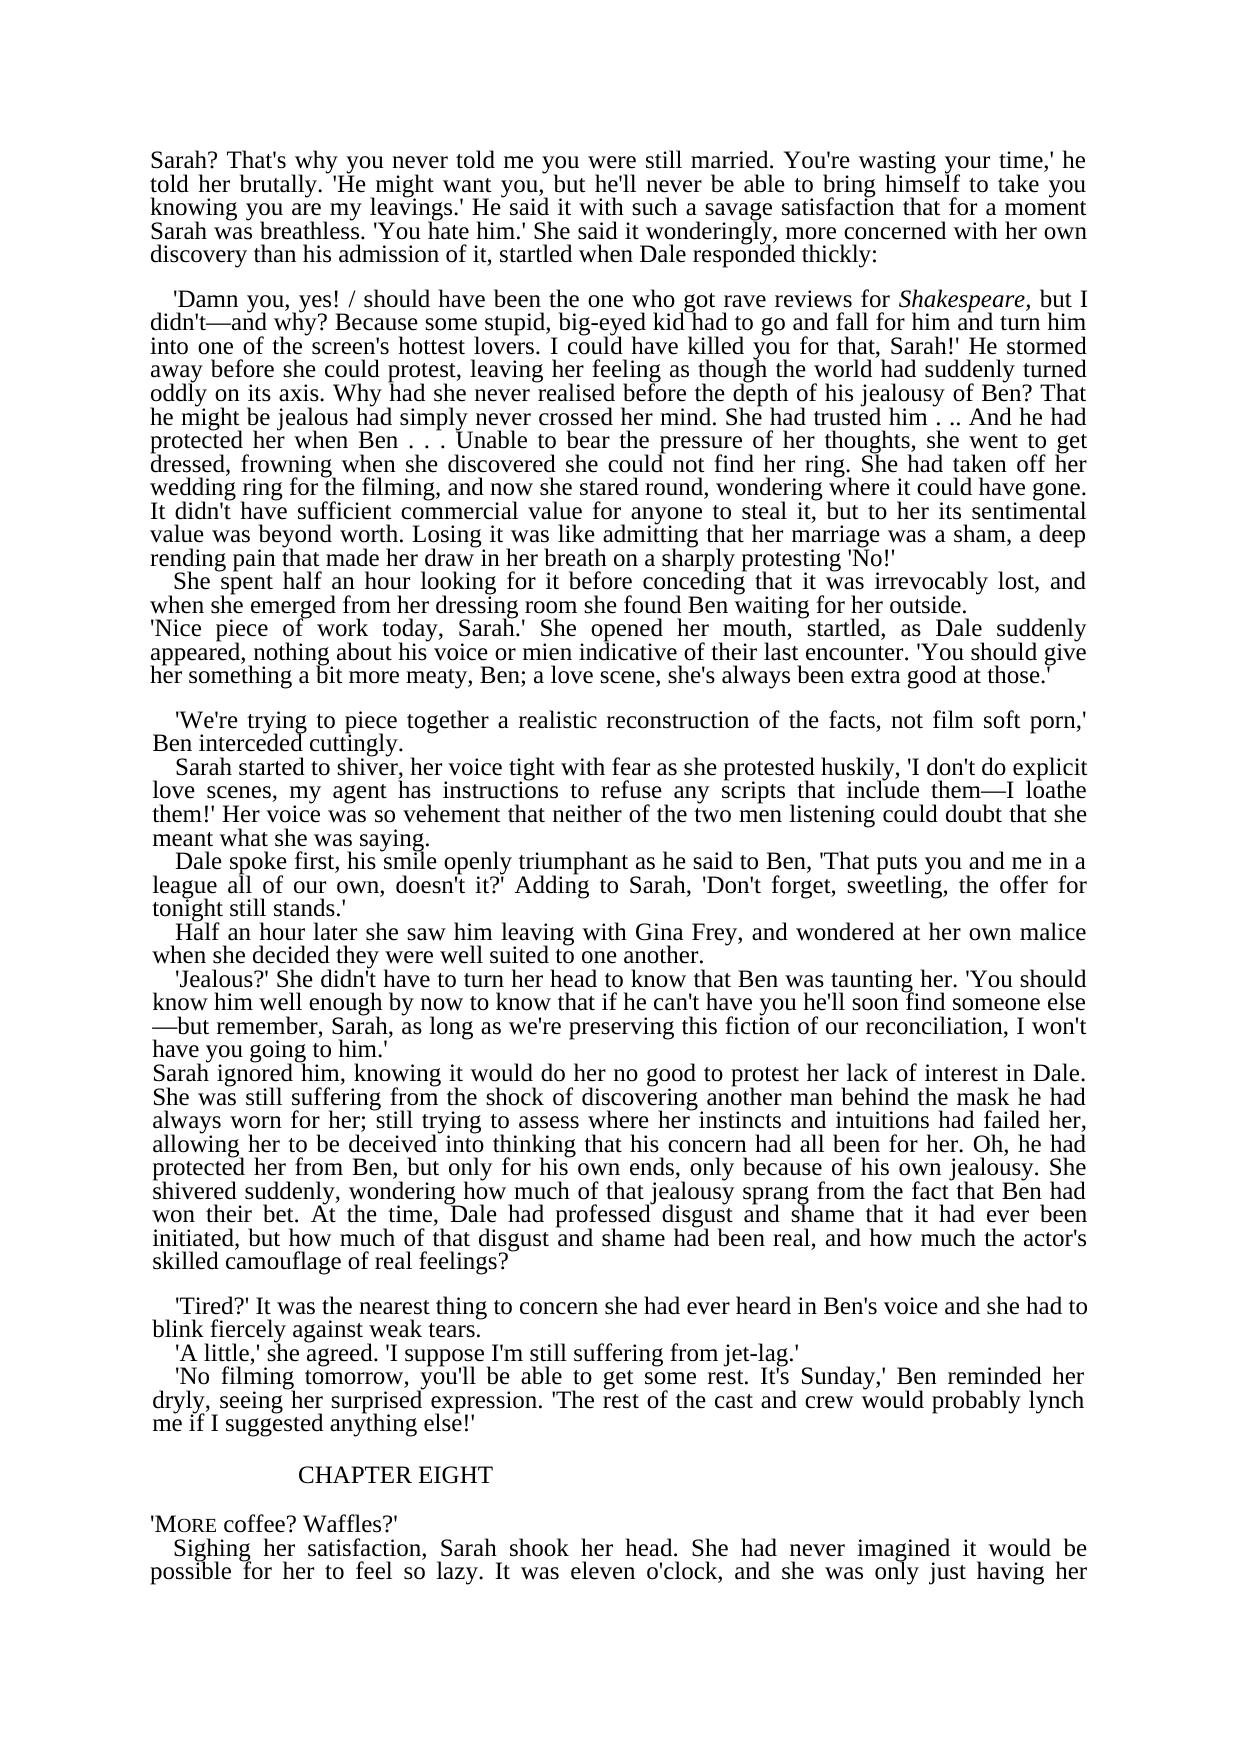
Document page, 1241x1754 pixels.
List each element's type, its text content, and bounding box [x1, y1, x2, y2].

text 'More coffee? Waffles?' [150, 1514, 1090, 1537]
text Sarah ignored him, knowing it would do her no good to protest her lack of interest in Dale. She was still suffering from the shock of discovering another man behind the mask he had always worn for her; still trying to assess where her instincts and intuitions had failed her, allowing her to be deceived into thinking that his concern had all been for her. Oh, he had protected her from Ben, but only for his own ends, only because of his own jealousy. She shivered suddenly, wondering how much of that jealousy sprang from the fact that Ben had won their bet. At the time, Dale had professed disgust and shame that it had ever been initiated, but how much of that disgust and shame had been real, and how much the actor's skilled camouflage of real feelings? [152, 1063, 1088, 1274]
text She spent half an hour looking for it before conceding that it was irrevocably lost, and when she emerged from her dressing room she found Ben waiting for her outside. [150, 571, 1088, 618]
text 'No filming tomorrow, you'll be able to get some rest. It's Sunday,' Ben reminded her dryly, seeing her surprised expression. 'The rest of the cast and crew would probably lynch me if I suggested anything else!' [152, 1366, 1086, 1437]
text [150, 1537, 1088, 1584]
text 'Jealous?' She didn't have to turn her head to know that Ben was taunting her. 'You should know him well enough by now to know that if he can't have you he'll soon find someone else—but remember, Sarah, as long as we're preserving this fiction of our reconciliation, I won't have you going to him.' [152, 968, 1088, 1063]
text CHAPTER EIGHT [298, 1460, 1090, 1489]
text 'Tired?' It was the nearest thing to concern she had ever heard in Ben's voice and she had to blink fiercely against weak tears. [152, 1295, 1088, 1342]
text 'Damn you, yes! / should have been the one who got rave reviews for Shakespeare, but I didn't—and why? Because some stupid, big-eyed kid had to go and fall for him and turn him into one of the screen's hottest lovers. I could have killed you for that, Sarah!' He stormed away before she could protest, leaving her feeling as though the world had suddenly turned oddly on its axis. Why had she never realised before the depth of his jealousy of Ben? That he might be jealous had simply never crossed her mind. She had trusted him . .. And he had protected her when Ben . . . Unable to bear the pressure of her thoughts, she went to get dressed, frowning when she discovered she could not find her ring. She had taken off her wedding ring for the filming, and now she stared round, wondering where it could have gone. It didn't have sufficient commercial value for anyone to steal it, but to her its sentimental value was beyond worth. Losing it was like admitting that her marriage was a sham, a deep rending pain that made her draw in her breath on a sharply protesting 'No!' [150, 288, 1088, 571]
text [150, 150, 1088, 268]
text 'Nice piece of work today, Sarah.' She opened her mouth, startled, as Dale suddenly appeared, nothing about his voice or mien indicative of their last encounter. 'You should give her something a bit more meaty, Ben; a love scene, she's always been extra good at those.' [150, 618, 1088, 689]
text Sarah started to shiver, her voice tight with fear as she protested huskily, 'I don't do explicit love scenes, my agent has instructions to refuse any scripts that include them—I loathe them!' Her voice was so vehement that neither of the two men listening could doubt that she meant what she was saying. [152, 757, 1088, 851]
text Half an hour later she saw him leaving with Gina Frey, and wondered at her own malice when she decided they were well suited to one another. [152, 921, 1088, 968]
text 'A little,' she agreed. 'I suppose I'm still suffering from jet-lag.' [152, 1342, 1088, 1366]
text Dale spoke first, his smile openly triumphant as he said to Ben, 'That puts you and me in a league all of our own, doesn't it?' Adding to Sarah, 'Don't forget, sweetling, the offer for tonight still stands.' [152, 851, 1088, 921]
text 'We're trying to piece together a realistic reconstruction of the facts, not film soft porn,' Ben interceded cuttingly. [152, 709, 1088, 757]
